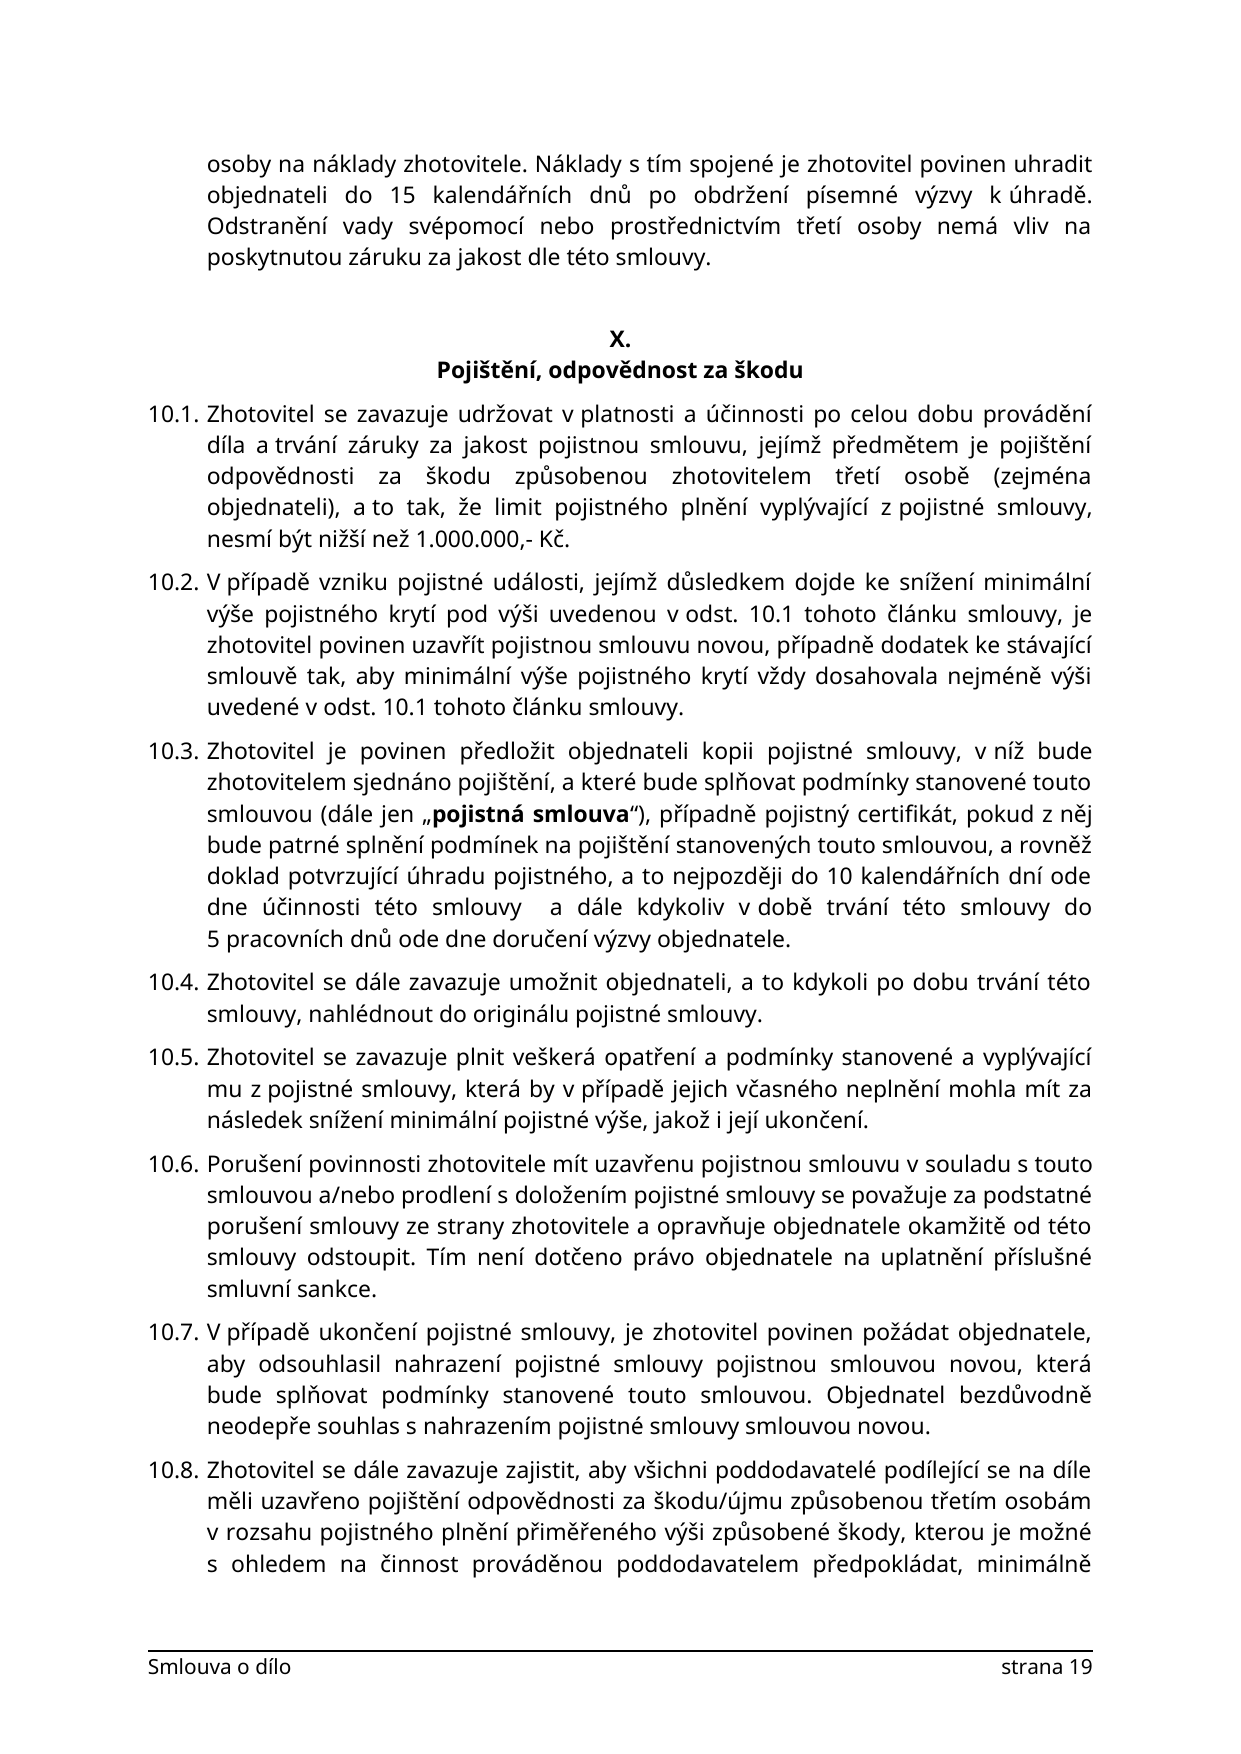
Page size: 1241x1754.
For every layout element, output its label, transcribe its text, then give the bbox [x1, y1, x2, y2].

list Zhotovitel je povinen předložit objednateli kopii pojistné smlouvy, v níž bude zhotovitelem sjednáno pojištění, a které bude splňovat podmínky stanovené touto smlouvou (dále jen „pojistná smlouva“), případně pojistný certifikát, pokud z něj bude patrné splnění podmínek na pojištění stanovených touto smlouvou, a rovněž doklad potvrzující úhradu pojistného, a to nejpozději do 10 kalendářních dní ode dne účinnosti této smlouvy a dále kdykoliv v době trvání této smlouvy do 5 pracovních dnů ode dne doručení výzvy objednatele. [148, 735, 1093, 954]
list Porušení povinnosti zhotovitele mít uzavřenu pojistnou smlouvu v souladu s touto smlouvou a/nebo prodlení s doložením pojistné smlouvy se považuje za podstatné porušení smlouvy ze strany zhotovitele a opravňuje objednatele okamžitě od této smlouvy odstoupit. Tím není dotčeno právo objednatele na uplatnění příslušné smluvní sankce. [148, 1148, 1093, 1304]
list V případě ukončení pojistné smlouvy, je zhotovitel povinen požádat objednatele, aby odsouhlasil nahrazení pojistné smlouvy pojistnou smlouvou novou, která bude splňovat podmínky stanovené touto smlouvou. Objednatel bezdůvodně neodepře souhlas s nahrazením pojistné smlouvy smlouvou novou. [148, 1316, 1093, 1441]
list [148, 148, 1093, 273]
list V případě vzniku pojistné události, jejímž důsledkem dojde ke snížení minimální výše pojistného krytí pod výši uvedenou v odst. 10.1 tohoto článku smlouvy, je zhotovitel povinen uzavřít pojistnou smlouvu novou, případně dodatek ke stávající smlouvě tak, aby minimální výše pojistného krytí vždy dosahovala nejméně výši uvedené v odst. 10.1 tohoto článku smlouvy. [148, 566, 1093, 723]
list Zhotovitel se dále zavazuje umožnit objednateli, a to kdykoli po dobu trvání této smlouvy, nahlédnout do originálu pojistné smlouvy. [148, 966, 1093, 1029]
text Pojištění, odpovědnost za škodu [148, 354, 1093, 385]
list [148, 1454, 1093, 1579]
list Zhotovitel se zavazuje udržovat v platnosti a účinnosti po celou dobu provádění díla a trvání záruky za jakost pojistnou smlouvu, jejímž předmětem je pojištění odpovědnosti za škodu způsobenou zhotovitelem třetí osobě (zejména objednateli), a to tak, že limit pojistného plnění vyplývající z pojistné smlouvy, nesmí být nižší než 1.000.000,- Kč. [148, 398, 1093, 554]
text X. [148, 323, 1093, 354]
list Zhotovitel se zavazuje plnit veškerá opatření a podmínky stanovené a vyplývající mu z pojistné smlouvy, která by v případě jejich včasného neplnění mohla mít za následek snížení minimální pojistné výše, jakož i její ukončení. [148, 1041, 1093, 1135]
